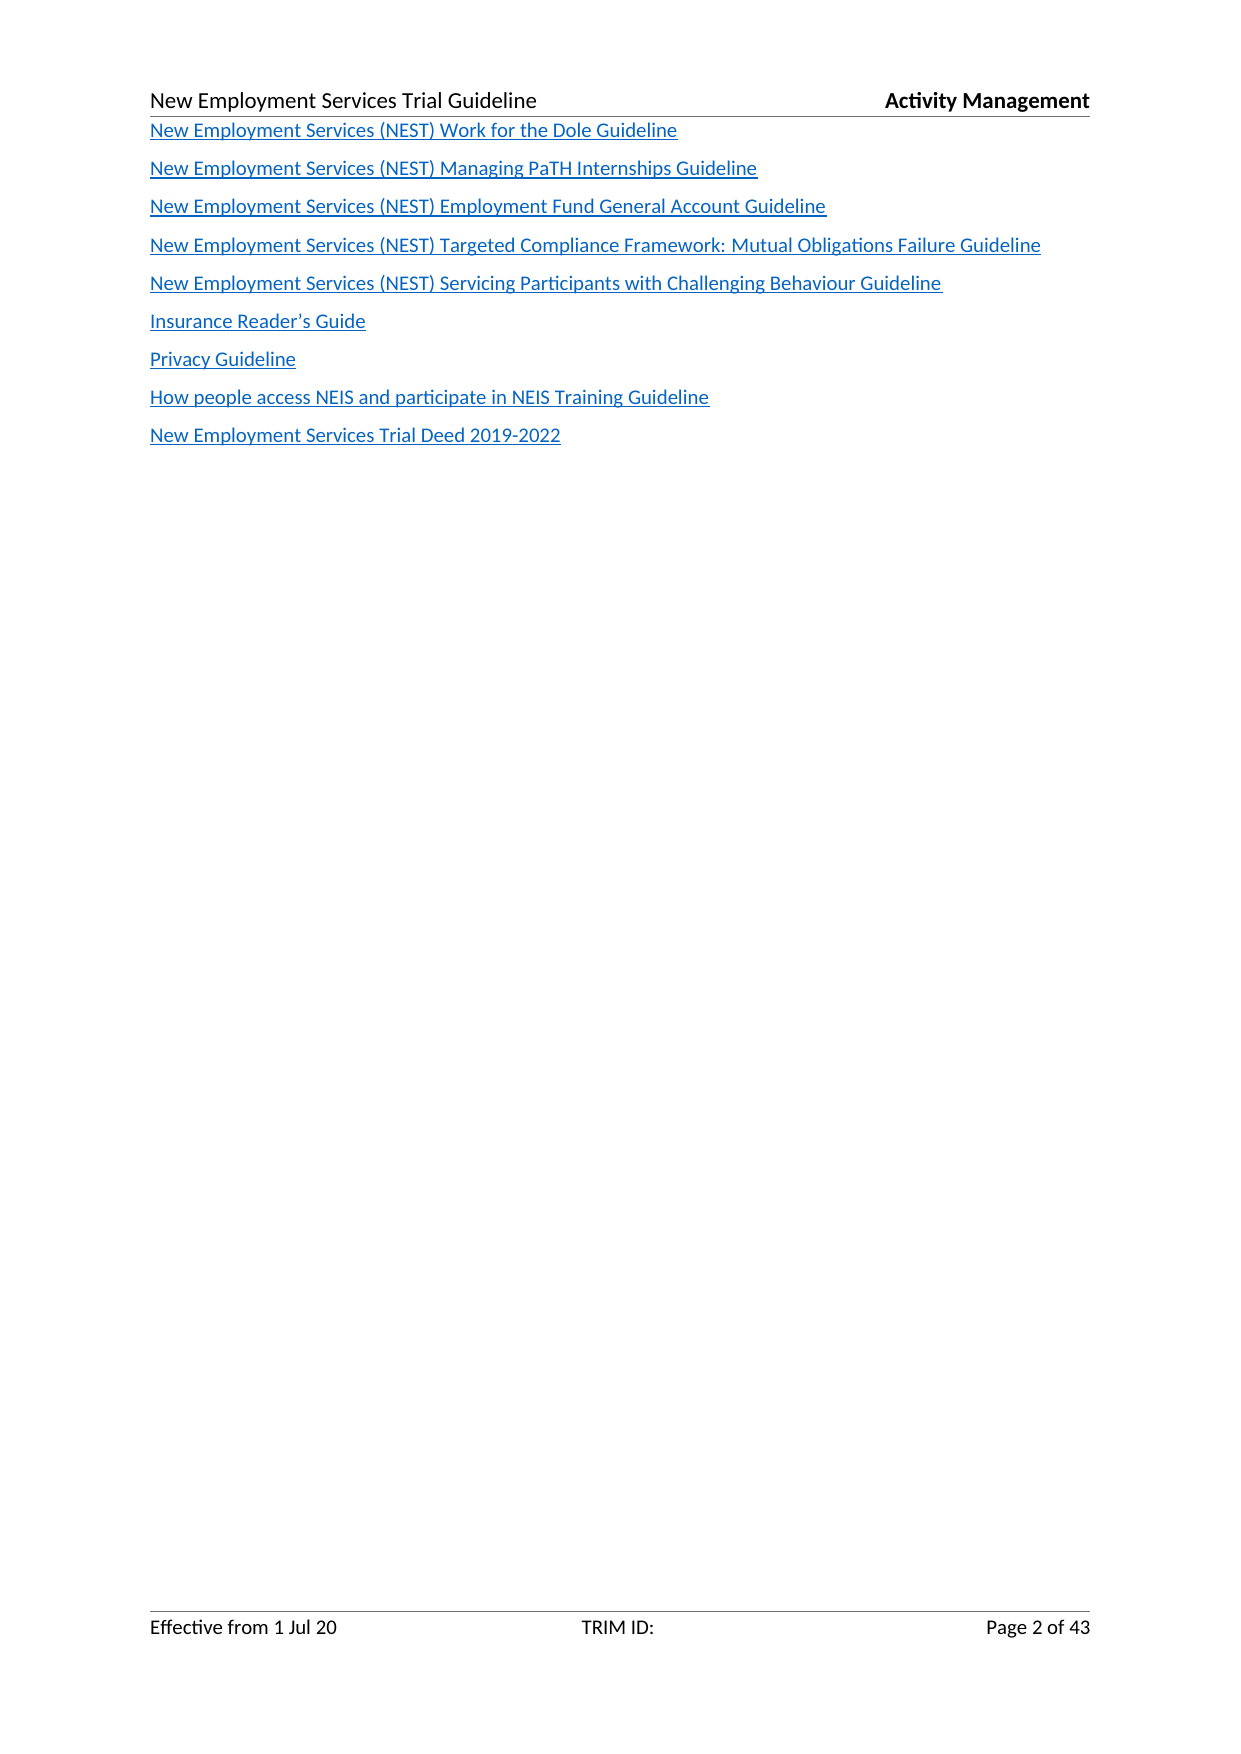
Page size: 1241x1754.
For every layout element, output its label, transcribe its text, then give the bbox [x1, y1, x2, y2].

text New Employment Services (NEST) Managing PaTH Internships Guideline [150, 156, 1090, 181]
text Insurance Reader’s Guide [150, 308, 1090, 333]
text New Employment Services (NEST) Targeted Compliance Framework: Mutual Obligations Failure Guideline [150, 232, 1090, 257]
text New Employment Services Trial Deed 2019-2022 [150, 422, 1090, 448]
text How people access NEIS and participate in NEIS Training Guideline [150, 384, 1090, 410]
text New Employment Services (NEST) Employment Fund General Account Guideline [150, 194, 1090, 219]
text New Employment Services (NEST) Servicing Participants with Challenging Behaviour Guideline [150, 270, 1090, 295]
text New Employment Services (NEST) Work for the Dole Guideline [150, 117, 1090, 143]
text Privacy Guideline [150, 346, 1090, 372]
